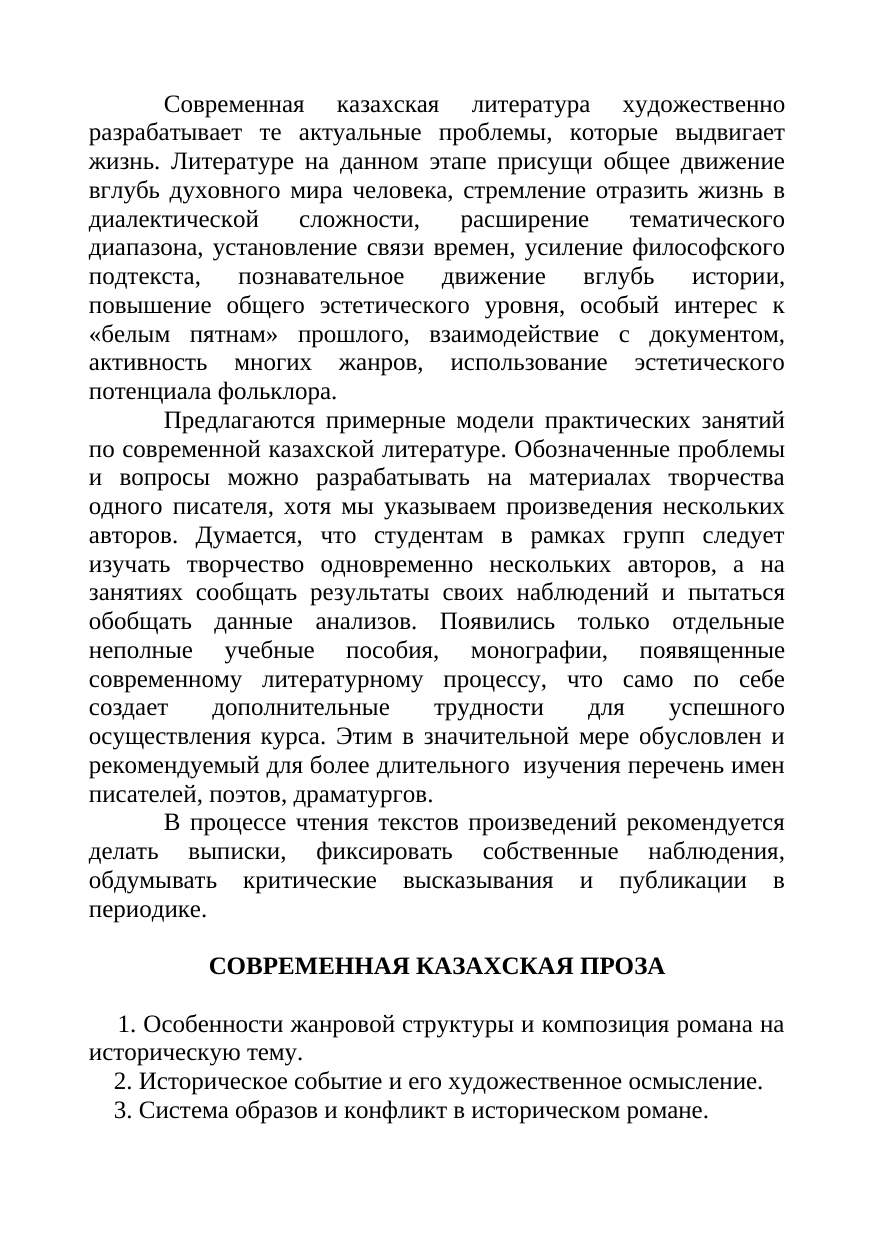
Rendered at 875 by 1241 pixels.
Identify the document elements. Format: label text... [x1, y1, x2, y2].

text 1. Особенности жанровой структуры и композиция романа на историческую тему. [89, 1009, 785, 1066]
text Предлагаются примерные модели практических занятий по современной казахской литературе. Обозначенные проблемы и вопросы можно разрабатывать на материалах творчества одного писателя, хотя мы указываем произведения нескольких авторов. Думается, что студентам в рамках групп следует изучать творчество одновременно нескольких авторов, а на занятиях сообщать результаты своих наблюдений и пытаться обобщать данные анализов. Появились только отдельные неполные учебные пособия, монографии, появященные современному литературному процессу, что само по себе создает дополнительные трудности для успешного осуществления курса. Этим в значительной мере обусловлен и рекомендуемый для более длительного изучения перечень имен писателей, поэтов, драматургов. [89, 405, 785, 807]
text Современная казахская литература художественно разрабатывает те актуальные проблемы, которые выдвигает жизнь. Литературе на данном этапе присущи общее движение вглубь духовного мира человека, стремление отразить жизнь в диалектической сложности, расширение тематического диапазона, установление связи времен, усиление философского подтекста, познавательное движение вглубь истории, повышение общего эстетического уровня, особый интерес к «белым пятнам» прошлого, взаимодействие с документом, активность многих жанров, использование эстетического потенциала фольклора. [89, 89, 785, 405]
text СОВРЕМЕННАЯ КАЗАХСКАЯ ПРОЗА [89, 951, 785, 980]
text 2. Историческое событие и его художественное осмысление. [89, 1066, 785, 1095]
text В процессе чтения текстов произведений рекомендуется делать выписки, фиксировать собственные наблюдения, обдумывать критические высказывания и публикации в периодике. [89, 807, 785, 922]
text 3. Система образов и конфликт в историческом романе. [89, 1095, 785, 1124]
